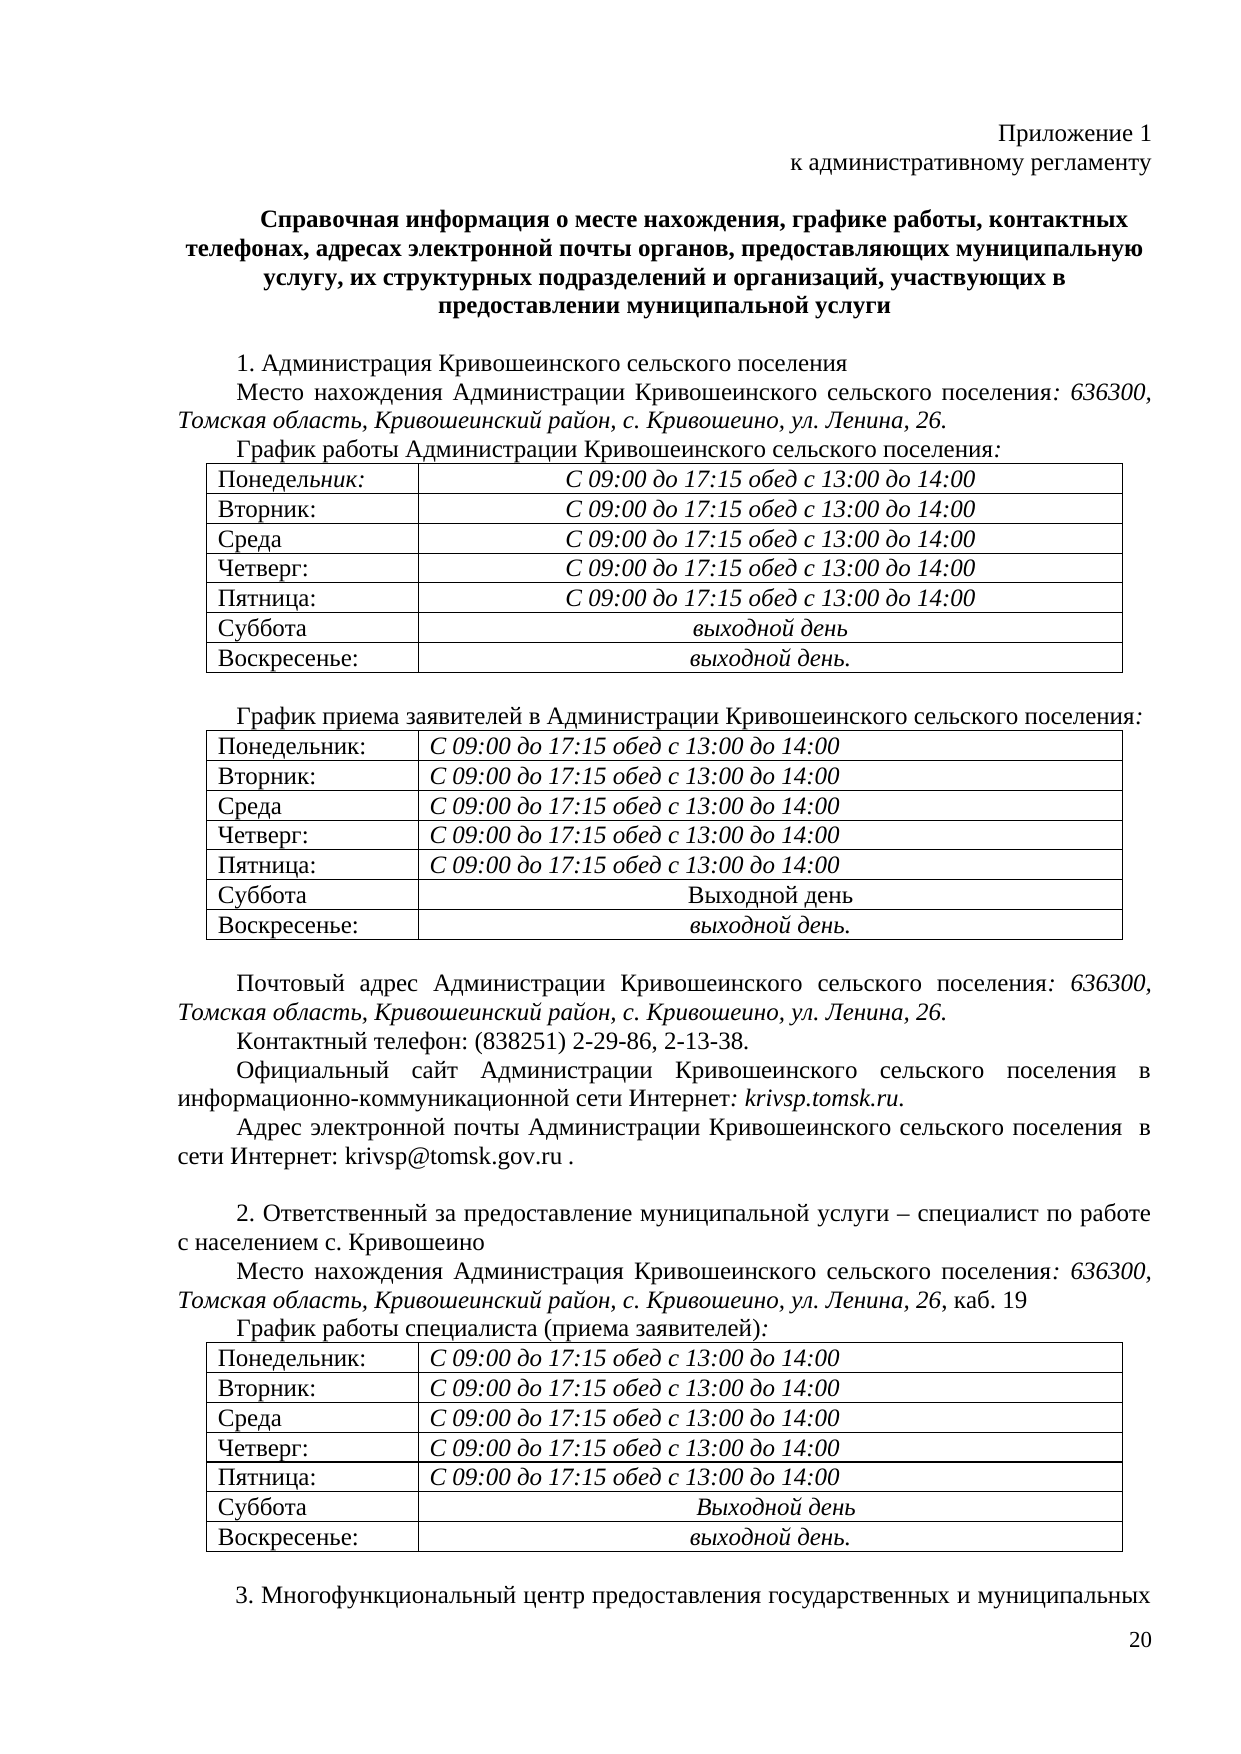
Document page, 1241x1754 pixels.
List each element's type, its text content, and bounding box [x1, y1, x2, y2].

table_cell С 09:00 до 17:15 обед с 13:00 до 14:00 [419, 554, 1122, 582]
table_cell Среда [207, 791, 418, 819]
text Адрес электронной почты Администрации Кривошеинского сельского поселения в сети Интернет: krivsp@tomsk.gov.ru . [177, 1112, 1152, 1170]
table_cell Суббота [207, 1492, 418, 1521]
table_cell Пятница: [207, 1463, 418, 1491]
text 1. Администрация Кривошеинского сельского поселения [177, 348, 1152, 377]
text Справочная информация о месте нахождения, графике работы, контактных телефонах, адресах электронной почты органов, предоставляющих муниципальную услугу, их структурных подразделений и организаций, участвующих в предоставлении муниципальной услуги [177, 204, 1152, 319]
table_cell Вторник: [207, 1373, 418, 1402]
text Место нахождения Администрации Кривошеинского сельского поселения: 636300, Томская область, Кривошеинский район, с. Кривошеино, ул. Ленина, 26. [177, 377, 1152, 434]
text 2. Ответственный за предоставление муниципальной услуги – специалист по работе с населением с. Кривошеино [177, 1198, 1152, 1256]
text Контактный телефон: (838251) 2-29-86, 2-13-38. [177, 1026, 1152, 1055]
table_cell Среда [207, 1403, 418, 1432]
table_cell Пятница: [207, 850, 418, 879]
table_cell С 09:00 до 17:15 обед с 13:00 до 14:00 [419, 761, 1122, 790]
table_header С 09:00 до 17:15 обед с 13:00 до 14:00 [419, 1343, 1122, 1372]
table_cell Выходной день [419, 1492, 1122, 1521]
table_cell Четверг: [207, 1433, 418, 1461]
text Приложение 1 [177, 118, 1152, 147]
table_cell Пятница: [207, 583, 418, 612]
text График работы специалиста (приема заявителей): [177, 1313, 1152, 1342]
table_cell выходной день. [419, 910, 1122, 939]
table_cell Выходной день [419, 880, 1122, 909]
table_cell С 09:00 до 17:15 обед с 13:00 до 14:00 [419, 1373, 1122, 1402]
table_header Понедельник: [207, 464, 418, 493]
table_cell Среда [207, 524, 418, 552]
text График работы Администрации Кривошеинского сельского поселения: [177, 434, 1152, 463]
table_cell Суббота [207, 880, 418, 909]
table_cell Четверг: [207, 821, 418, 849]
table_cell С 09:00 до 17:15 обед с 13:00 до 14:00 [419, 791, 1122, 819]
table_cell С 09:00 до 17:15 обед с 13:00 до 14:00 [419, 1403, 1122, 1432]
table_cell Четверг: [207, 554, 418, 582]
table_cell С 09:00 до 17:15 обед с 13:00 до 14:00 [419, 1433, 1122, 1461]
table_cell Вторник: [207, 494, 418, 523]
text График приема заявителей в Администрации Кривошеинского сельского поселения: [177, 701, 1152, 730]
table_cell выходной день [419, 613, 1122, 642]
text Почтовый адрес Администрации Кривошеинского сельского поселения: 636300, Томская область, Кривошеинский район, с. Кривошеино, ул. Ленина, 26. [177, 968, 1152, 1026]
table_cell выходной день. [419, 1522, 1122, 1551]
table_cell С 09:00 до 17:15 обед с 13:00 до 14:00 [419, 821, 1122, 849]
table_cell С 09:00 до 17:15 обед с 13:00 до 14:00 [419, 583, 1122, 612]
table_header С 09:00 до 17:15 обед с 13:00 до 14:00 [419, 464, 1122, 493]
table_header С 09:00 до 17:15 обед с 13:00 до 14:00 [419, 731, 1122, 760]
table_cell Воскресенье: [207, 1522, 418, 1551]
text Официальный сайт Администрации Кривошеинского сельского поселения в информационно-коммуникационной сети Интернет: krivsp.tomsk.ru. [177, 1055, 1152, 1112]
table_cell С 09:00 до 17:15 обед с 13:00 до 14:00 [419, 524, 1122, 552]
text Место нахождения Администрация Кривошеинского сельского поселения: 636300, Томская область, Кривошеинский район, с. Кривошеино, ул. Ленина, 26, каб. 19 [177, 1256, 1152, 1313]
text к административному регламенту [177, 147, 1152, 176]
table_cell С 09:00 до 17:15 обед с 13:00 до 14:00 [419, 850, 1122, 879]
table_cell Вторник: [207, 761, 418, 790]
table_cell выходной день. [419, 643, 1122, 672]
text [177, 1581, 1152, 1609]
table_header Понедельник: [207, 1343, 418, 1372]
table_cell Воскресенье: [207, 910, 418, 939]
table_cell С 09:00 до 17:15 обед с 13:00 до 14:00 [419, 494, 1122, 523]
table_header Понедельник: [207, 731, 418, 760]
table_cell С 09:00 до 17:15 обед с 13:00 до 14:00 [419, 1463, 1122, 1491]
table_cell Суббота [207, 613, 418, 642]
table_cell Воскресенье: [207, 643, 418, 672]
